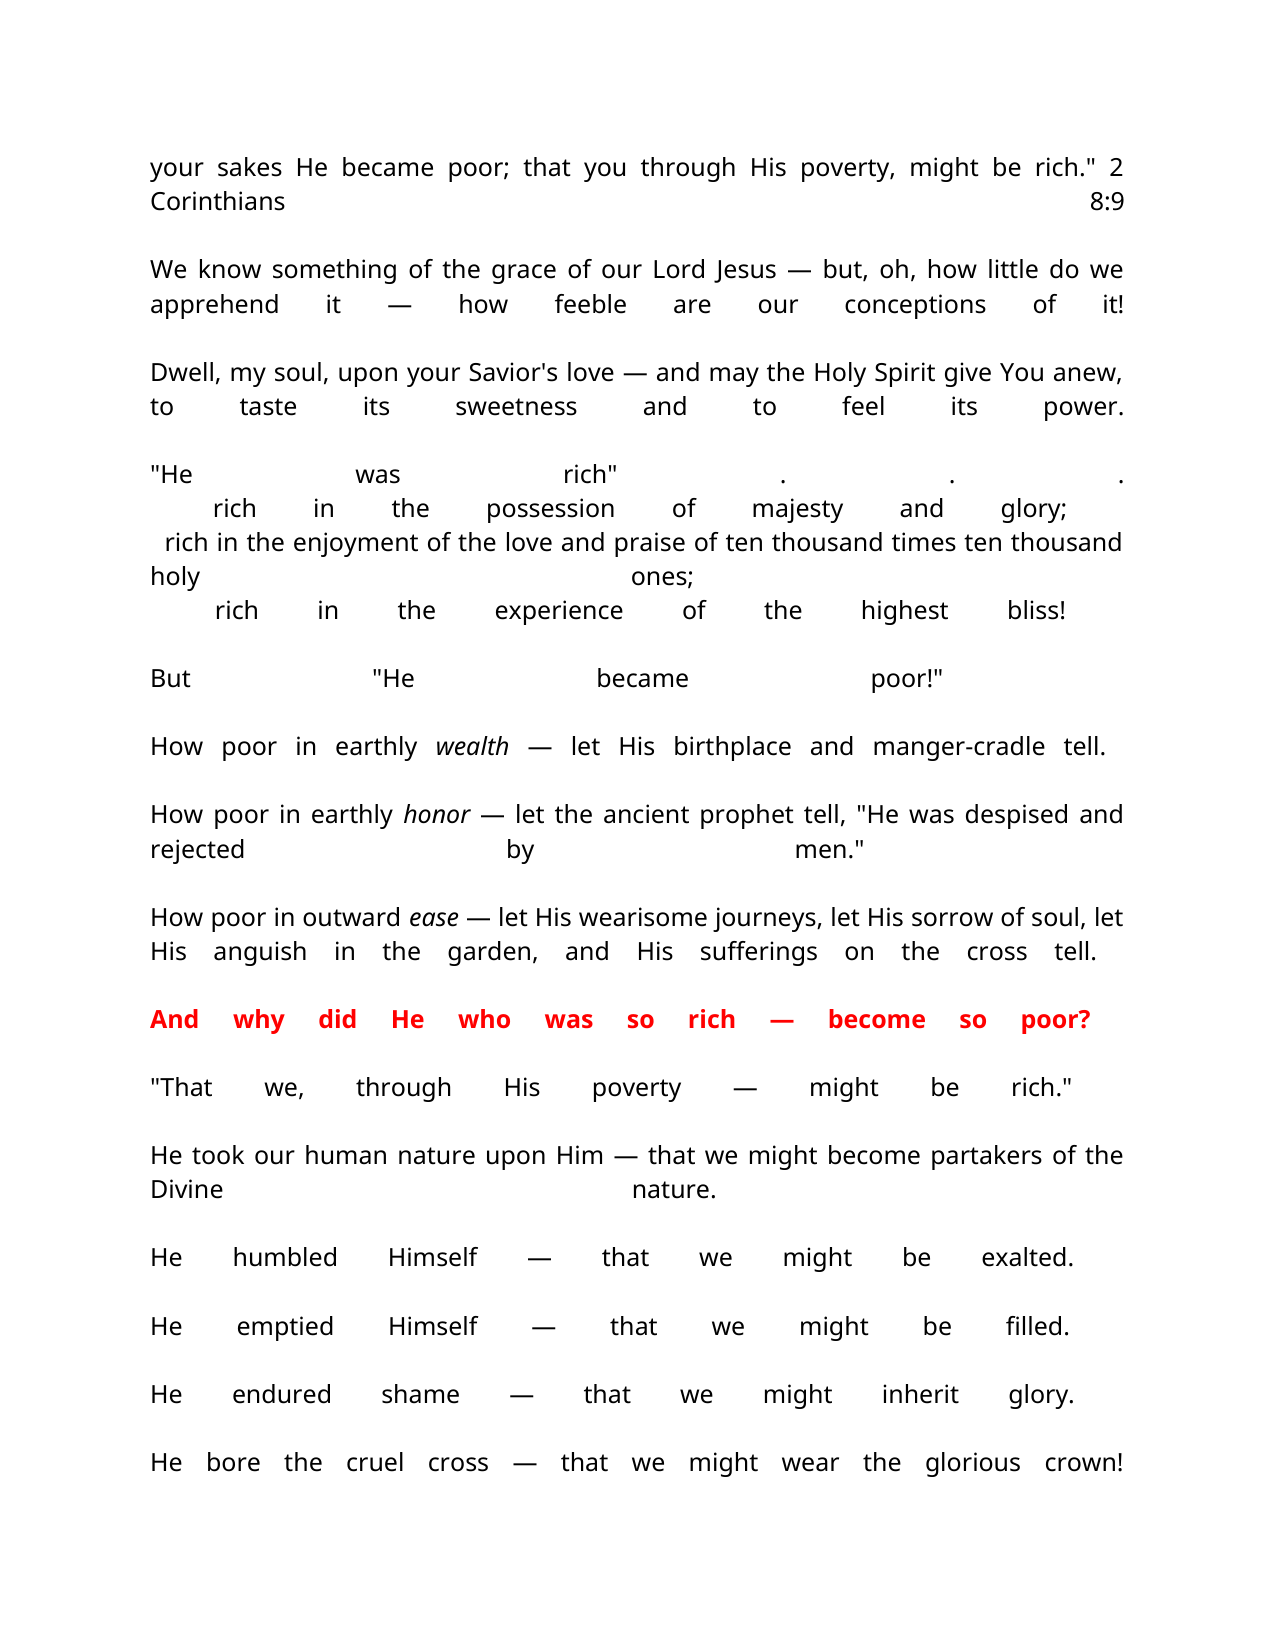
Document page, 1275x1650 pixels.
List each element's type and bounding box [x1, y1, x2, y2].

text [150, 150, 1125, 1478]
